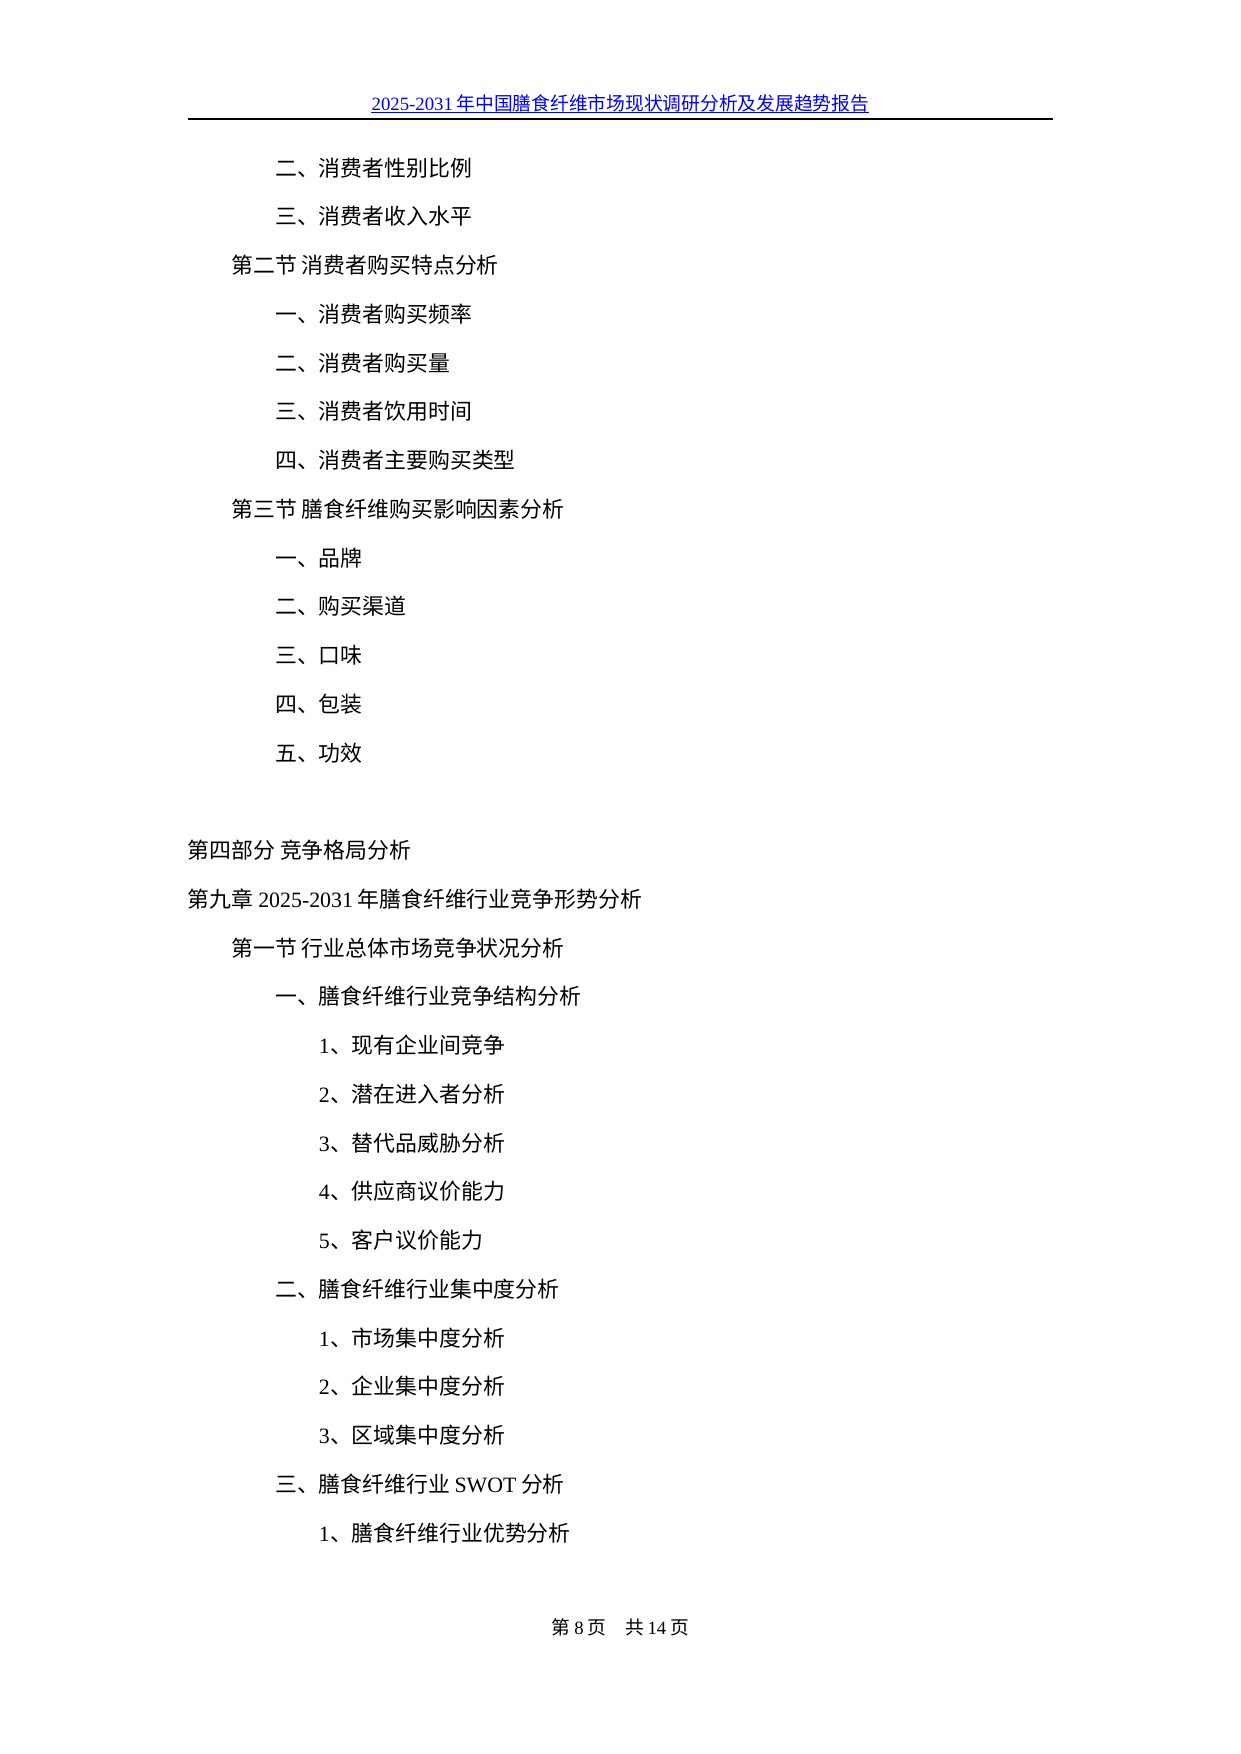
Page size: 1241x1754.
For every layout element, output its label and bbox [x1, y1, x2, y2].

text [187, 150, 1053, 1548]
